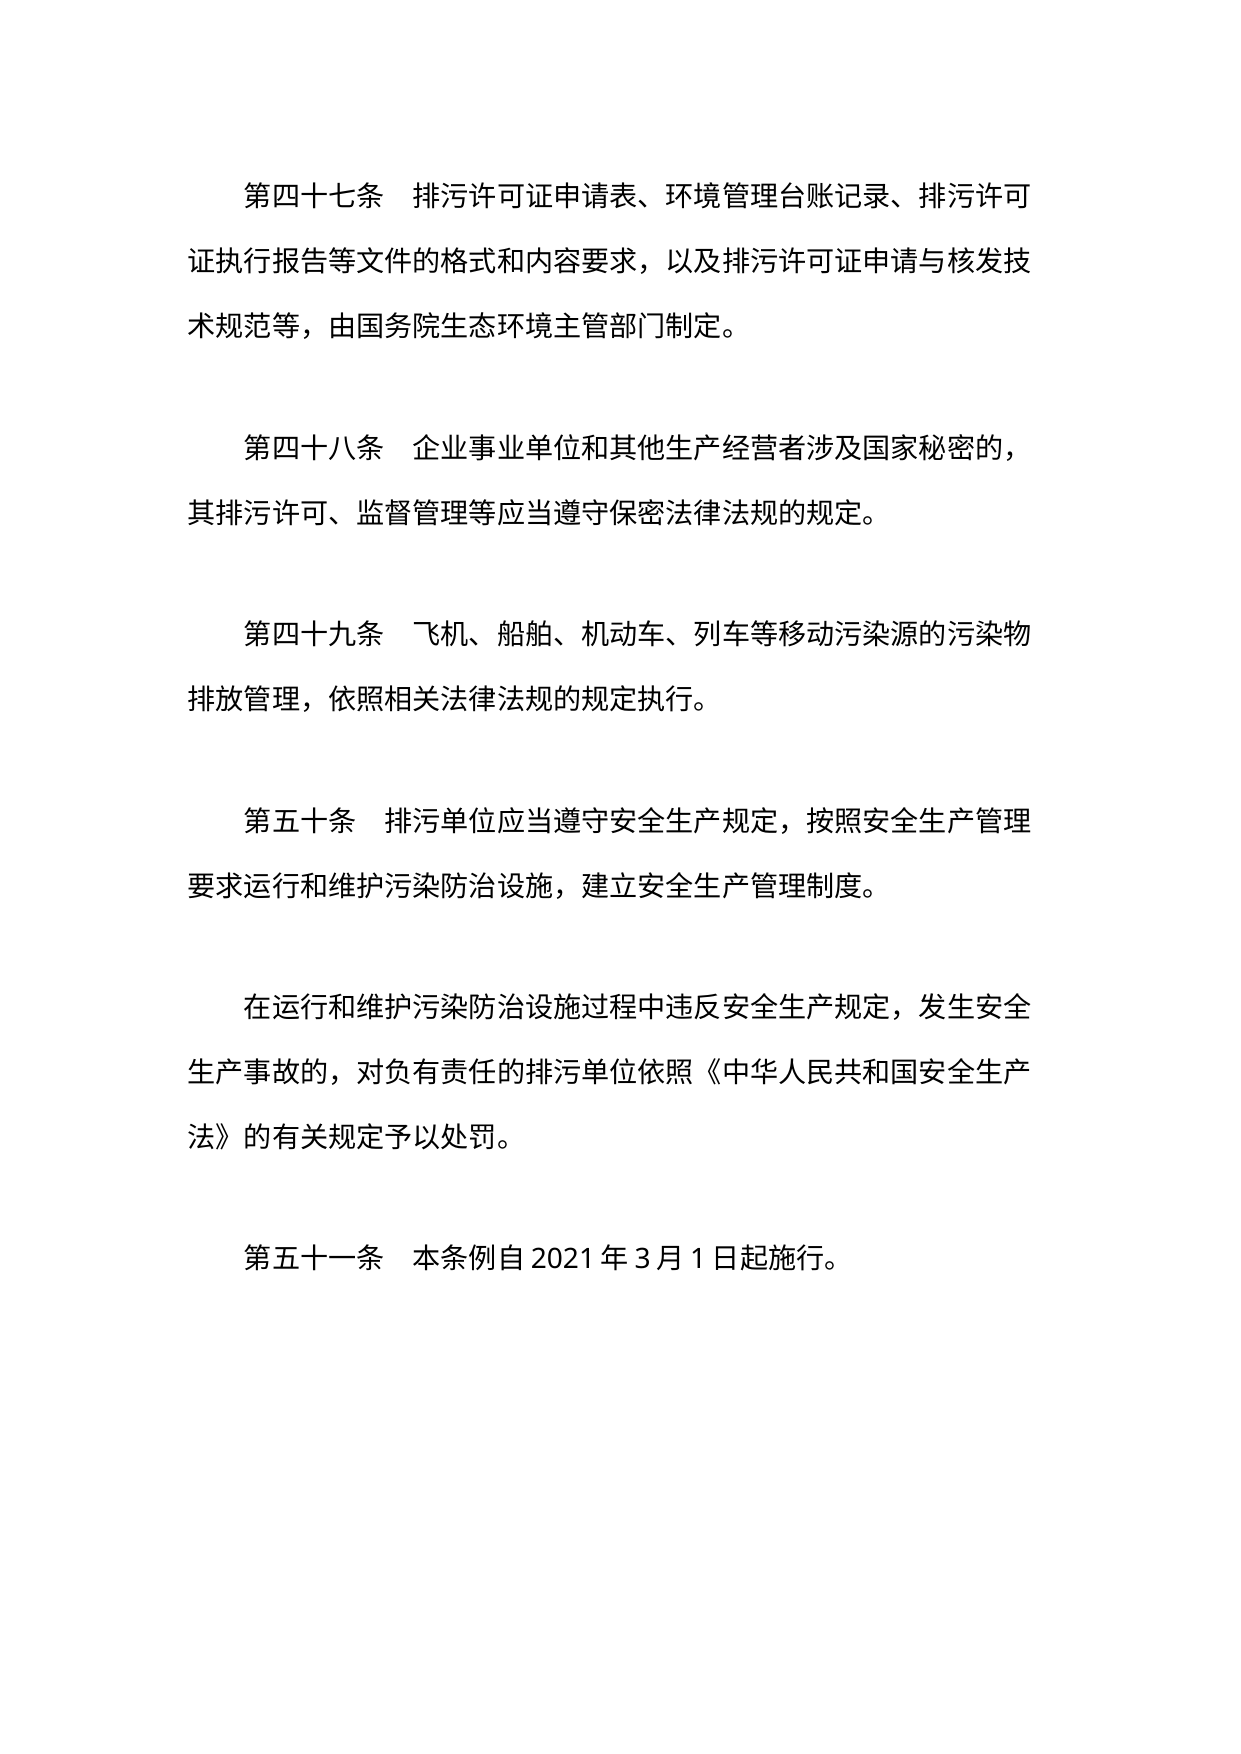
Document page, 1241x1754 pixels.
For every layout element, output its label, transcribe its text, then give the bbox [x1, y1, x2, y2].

text 第五十条 排污单位应当遵守安全生产规定，按照安全生产管理要求运行和维护污染防治设施，建立安全生产管理制度。 [187, 786, 1053, 916]
text 第四十七条 排污许可证申请表、环境管理台账记录、排污许可证执行报告等文件的格式和内容要求，以及排污许可证申请与核发技术规范等，由国务院生态环境主管部门制定。 [187, 162, 1053, 357]
text 第五十一条 本条例自2021年3月1日起施行。 [187, 1224, 1053, 1289]
text 第四十九条 飞机、船舶、机动车、列车等移动污染源的污染物排放管理，依照相关法律法规的规定执行。 [187, 600, 1053, 730]
text 在运行和维护污染防治设施过程中违反安全生产规定，发生安全生产事故的，对负有责任的排污单位依照《中华人民共和国安全生产法》的有关规定予以处罚。 [187, 973, 1053, 1168]
text 第四十八条 企业事业单位和其他生产经营者涉及国家秘密的，其排污许可、监督管理等应当遵守保密法律法规的规定。 [187, 413, 1053, 543]
